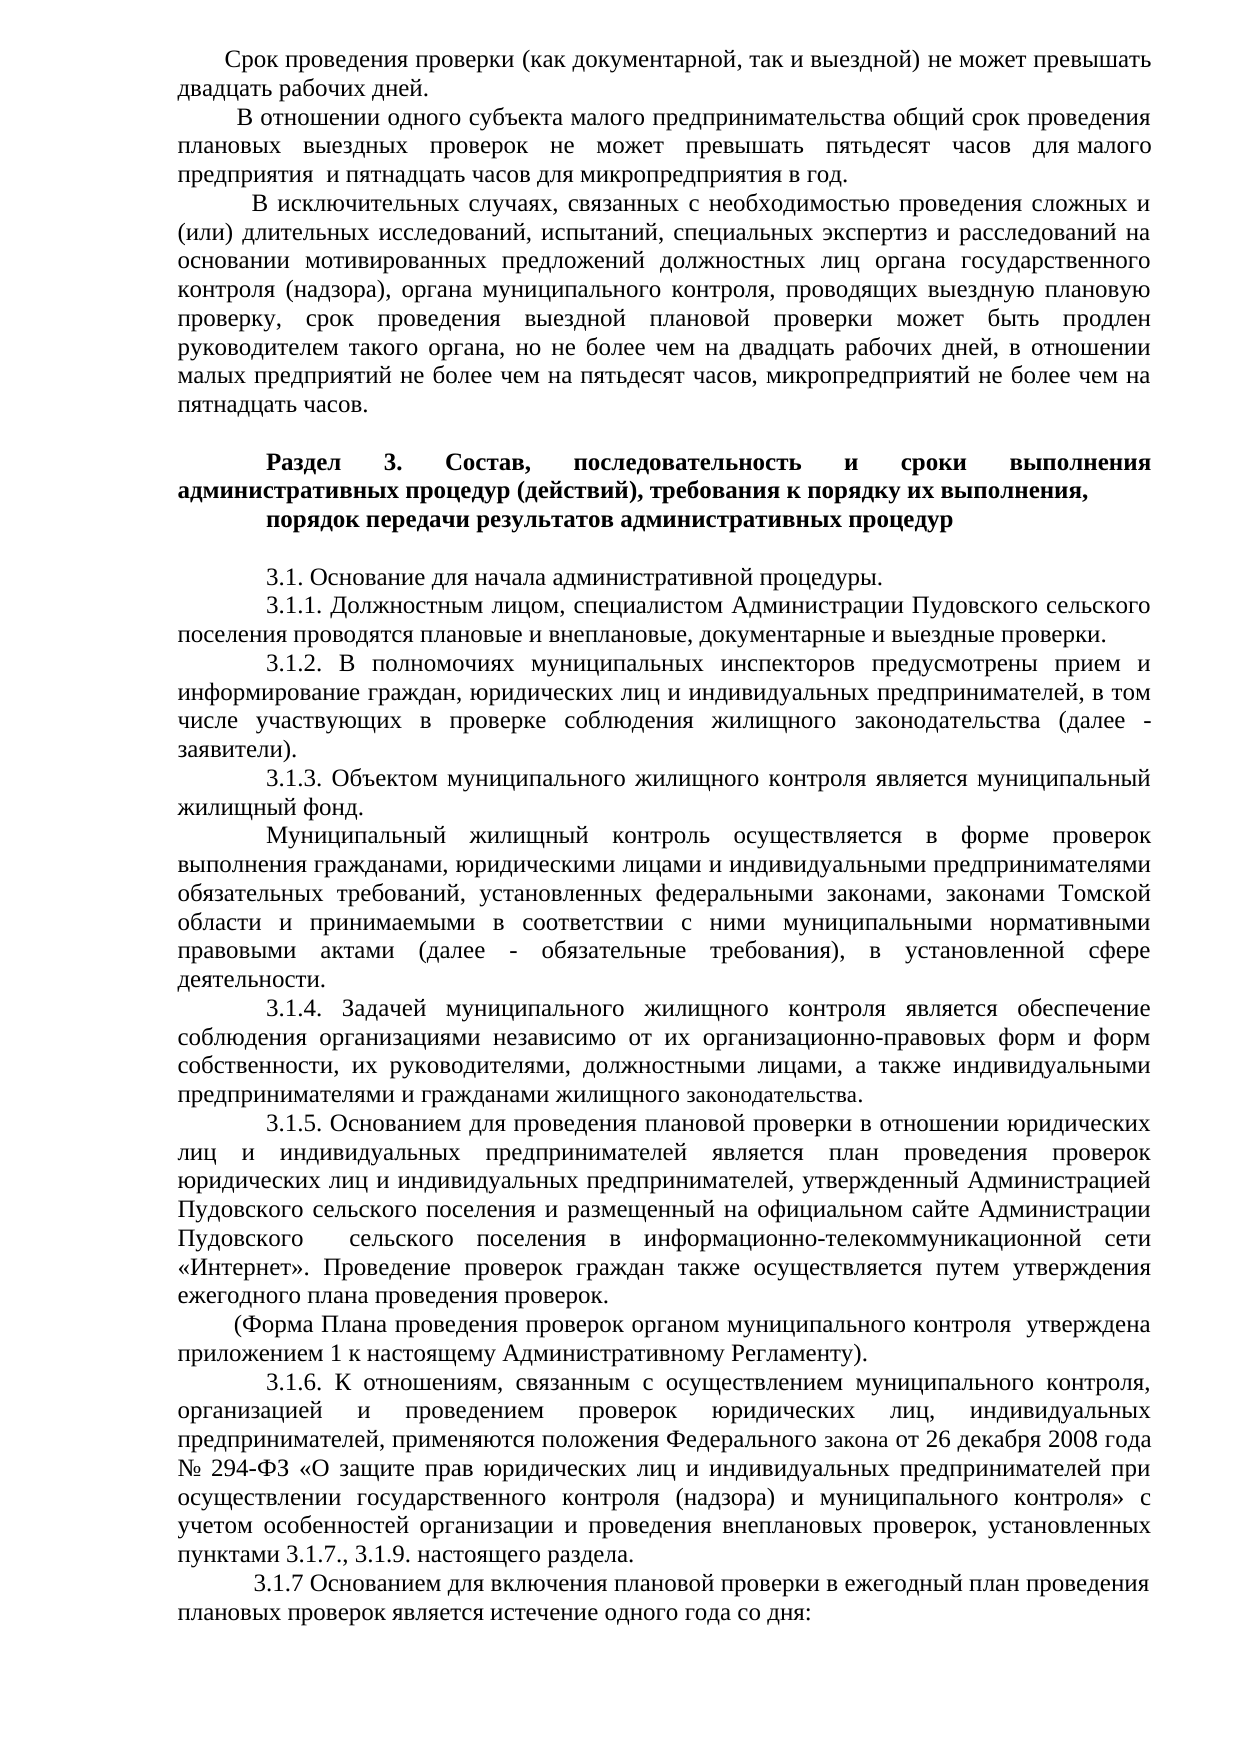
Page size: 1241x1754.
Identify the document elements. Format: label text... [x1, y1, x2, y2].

text 3.1.4. Задачей муниципального жилищного контроля является обеспечение соблюдения организациями независимо от их организационно-правовых форм и форм собственности, их руководителями, должностными лицами, а также индивидуальными предпринимателями и гражданами жилищного законодательства. [177, 993, 1152, 1108]
text порядок передачи результатов административных процедур [177, 504, 1152, 533]
text В исключительных случаях, связанных с необходимостью проведения сложных и (или) длительных исследований, испытаний, специальных экспертиз и расследований на основании мотивированных предложений должностных лиц органа государственного контроля (надзора), органа муниципального контроля, проводящих выездную плановую проверку, срок проведения выездной плановой проверки может быть продлен руководителем такого органа, но не более чем на двадцать рабочих дней, в отношении малых предприятий не более чем на пятьдесят часов, микропредприятий не более чем на пятнадцать часов. [177, 188, 1152, 418]
text (Форма Плана проведения проверок органом муниципального контроля утверждена приложением 1 к настоящему Административному Регламенту). [177, 1309, 1152, 1367]
text 3.1.2. В полномочиях муниципальных инспекторов предусмотрены прием и информирование граждан, юридических лиц и индивидуальных предпринимателей, в том числе участвующих в проверке соблюдения жилищного законодательства (далее - заявители). [177, 648, 1152, 763]
text 3.1.6. К отношениям, связанным с осуществлением муниципального контроля, организацией и проведением проверок юридических лиц, индивидуальных предпринимателей, применяются положения Федерального закона от 26 декабря 2008 года № 294-ФЗ «О защите прав юридических лиц и индивидуальных предпринимателей при осуществлении государственного контроля (надзора) и муниципального контроля» с учетом особенностей организации и проведения внеплановых проверок, установленных пунктами 3.1.7., 3.1.9. настоящего раздела. [177, 1367, 1152, 1568]
text В отношении одного субъекта малого предпринимательства общий срок проведения плановых выездных проверок не может превышать пятьдесят часов для малого предприятия и пятнадцать часов для микропредприятия в год. [177, 102, 1152, 188]
text Срок проведения проверки (как документарной, так и выездной) не может превышать двадцать рабочих дней. [177, 44, 1152, 102]
text 3.1.5. Основанием для проведения плановой проверки в отношении юридических лиц и индивидуальных предпринимателей является план проведения проверок юридических лиц и индивидуальных предпринимателей, утвержденный Администрацией Пудовского сельского поселения и размещенный на официальном сайте Администрации Пудовского сельского поселения в информационно-телекоммуникационной сети «Интернет». Проведение проверок граждан также осуществляется путем утверждения ежегодного плана проведения проверок. [177, 1108, 1152, 1309]
text 3.1.3. Объектом муниципального жилищного контроля является муниципальный жилищный фонд. [177, 763, 1152, 821]
text Муниципальный жилищный контроль осуществляется в форме проверок выполнения гражданами, юридическими лицами и индивидуальными предпринимателями обязательных требований, установленных федеральными законами, законами Томской области и принимаемыми в соответствии с ними муниципальными нормативными правовыми актами (далее - обязательные требования), в установленной сфере деятельности. [177, 821, 1152, 993]
text Раздел 3. Состав, последовательность и сроки выполнения административных процедур (действий), требования к порядку их выполнения, [177, 447, 1152, 504]
text 3.1. Основание для начала административной процедуры. [177, 562, 1152, 591]
text 3.1.7 Основанием для включения плановой проверки в ежегодный план проведения плановых проверок является истечение одного года со дня: [177, 1568, 1152, 1626]
text 3.1.1. Должностным лицом, специалистом Администрации Пудовского сельского поселения проводятся плановые и внеплановые, документарные и выездные проверки. [177, 591, 1152, 648]
